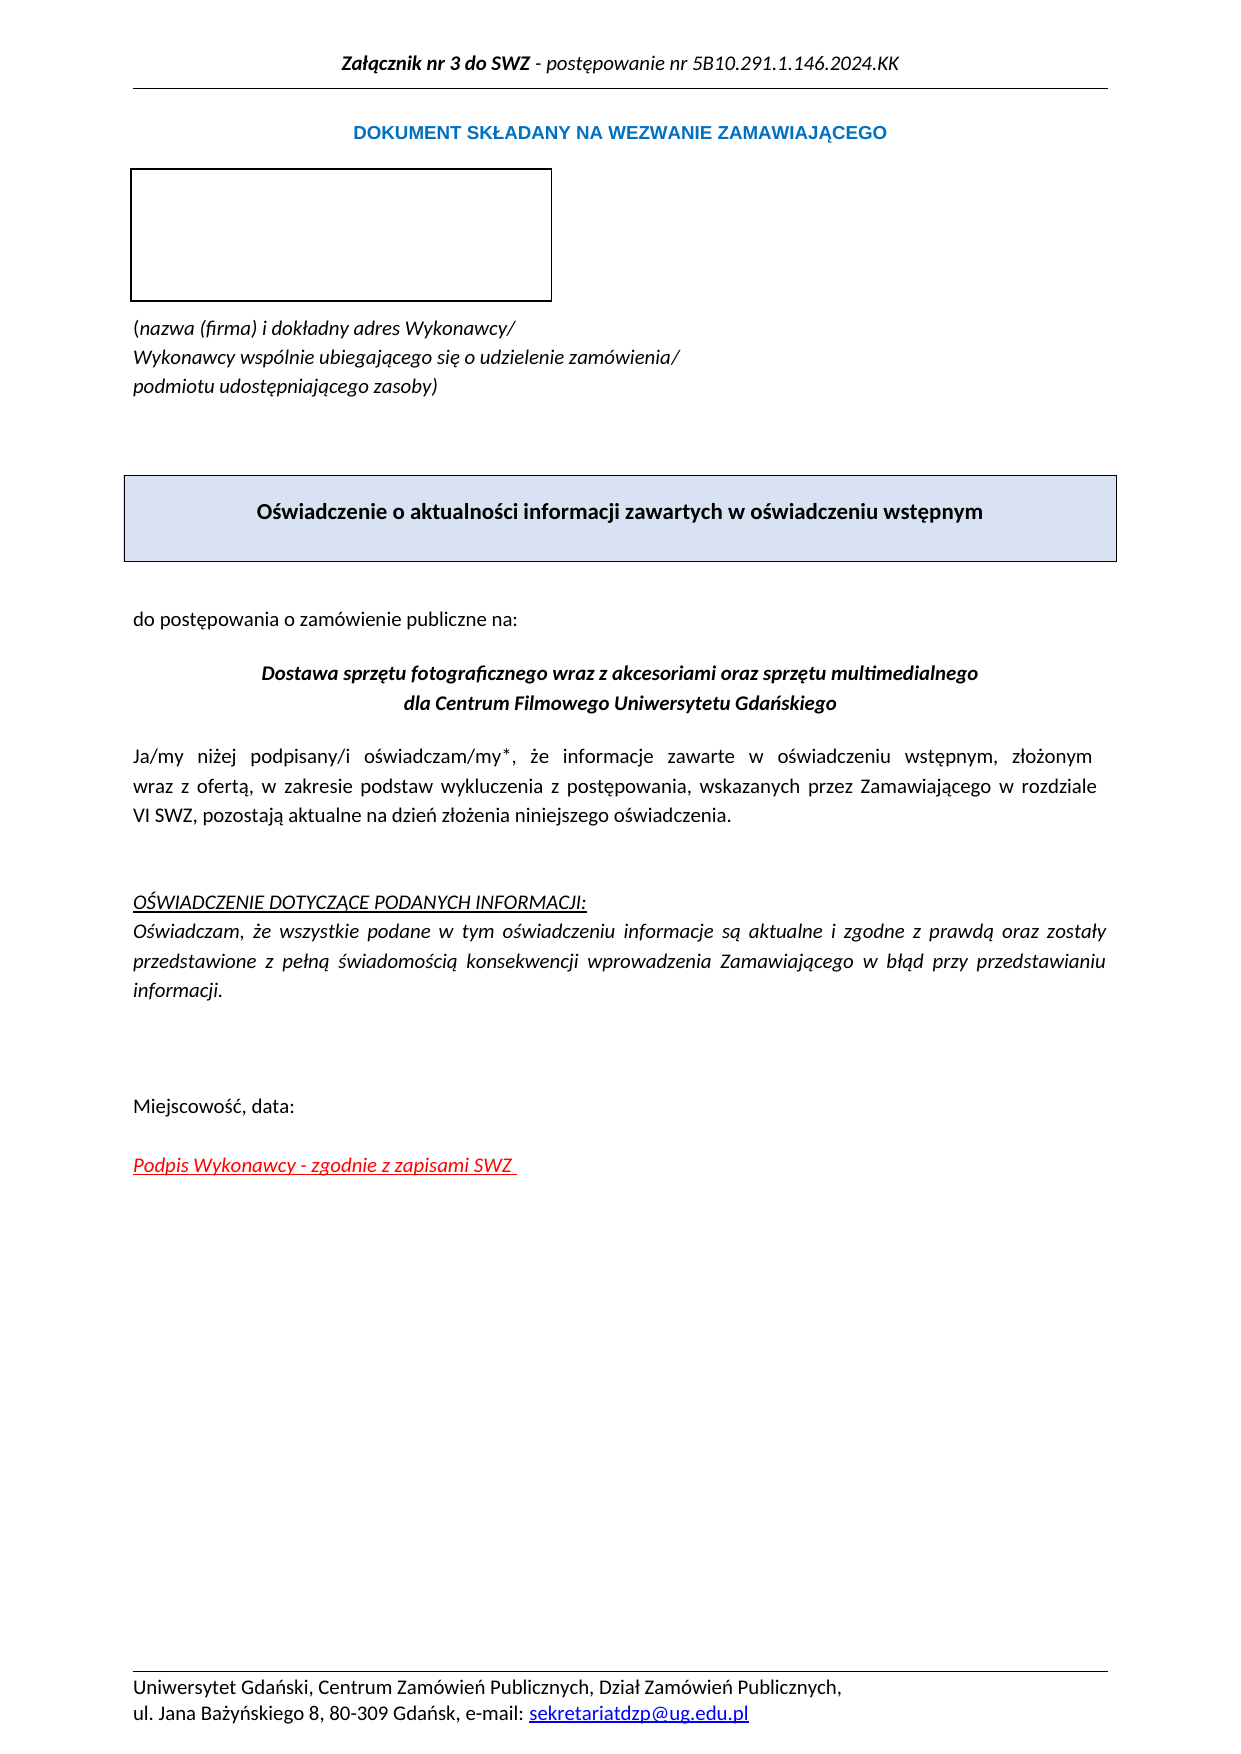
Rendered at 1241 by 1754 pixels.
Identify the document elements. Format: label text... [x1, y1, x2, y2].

text (nazwa (firma) i dokładny adres Wykonawcy/ [133, 175, 1108, 340]
text do postępowania o zamówienie publiczne na: [133, 607, 1108, 632]
text Wykonawcy wspólnie ubiegającego się o udzielenie zamówienia/ [133, 344, 1108, 369]
text Oświadczam, że wszystkie podane w tym oświadczeniu informacje są aktualne i zgodne z prawdą oraz zostały przedstawione z pełną świadomością konsekwencji wprowadzenia Zamawiającego w błąd przy przedstawianiu informacji. [133, 919, 1108, 1002]
text Oświadczenie o aktualności informacji zawartych w oświadczeniu wstępnym [125, 476, 1116, 561]
text Dostawa sprzętu fotograficznego wraz z akcesoriami oraz sprzętu multimedialnego [133, 661, 1108, 686]
text Ja/my niżej podpisany/i oświadczam/my*, że informacje zawarte w oświadczeniu wstępnym, złożonym wraz z ofertą, w zakresie podstaw wykluczenia z postępowania, wskazanych przez Zamawiającego w rozdziale VI SWZ, pozostają aktualne na dzień złożenia niniejszego oświadczenia. [133, 744, 1108, 827]
text OŚWIADCZENIE DOTYCZĄCE PODANYCH INFORMACJI: [133, 889, 1108, 915]
text Podpis Wykonawcy - zgodnie z zapisami SWZ [133, 1152, 1108, 1177]
text podmiotu udostępniającego zasoby) [133, 373, 1108, 398]
text Miejscowość, data: [133, 1094, 1108, 1119]
text dla Centrum Filmowego Uniwersytetu Gdańskiego [133, 690, 1108, 715]
